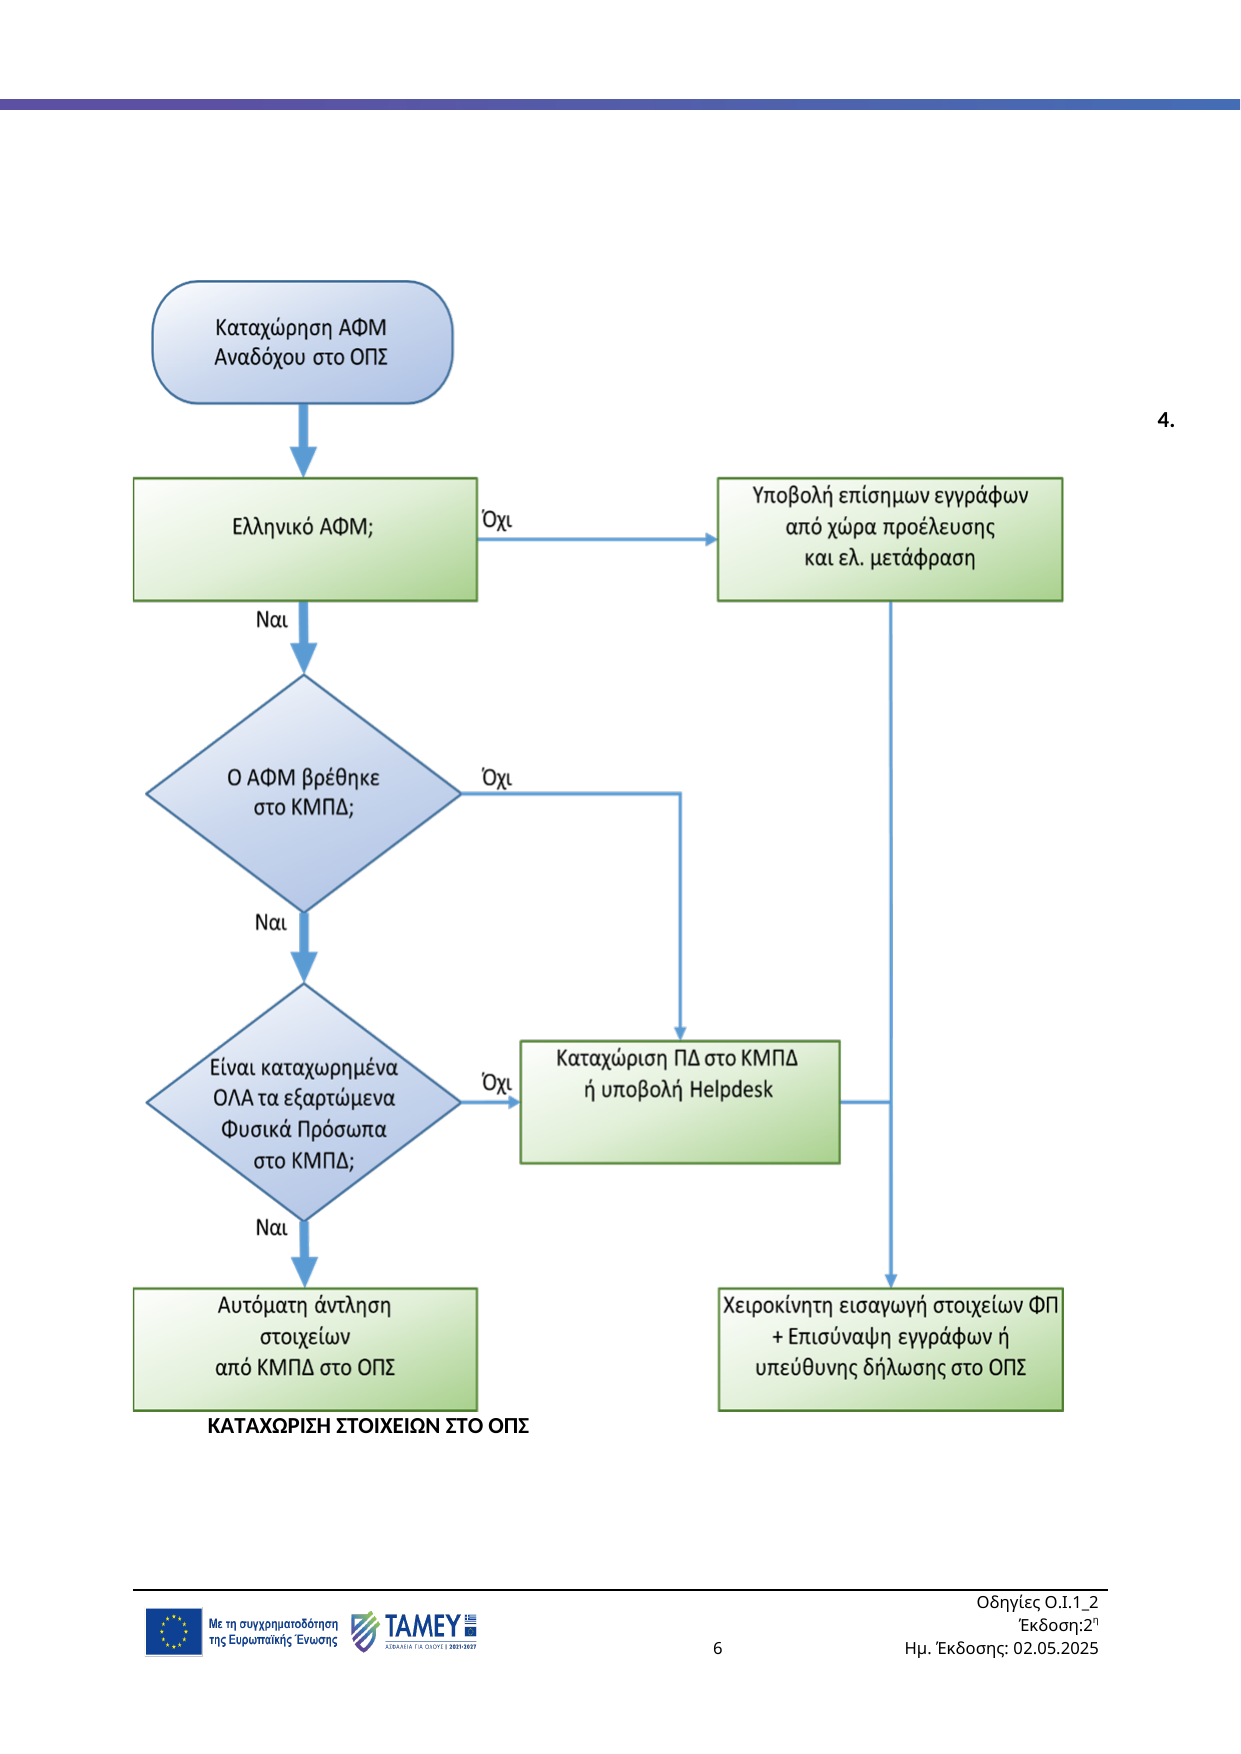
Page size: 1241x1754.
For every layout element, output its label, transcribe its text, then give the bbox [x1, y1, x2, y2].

picture [0, 99, 1241, 110]
picture [142, 1604, 480, 1658]
picture [132, 280, 1064, 1412]
